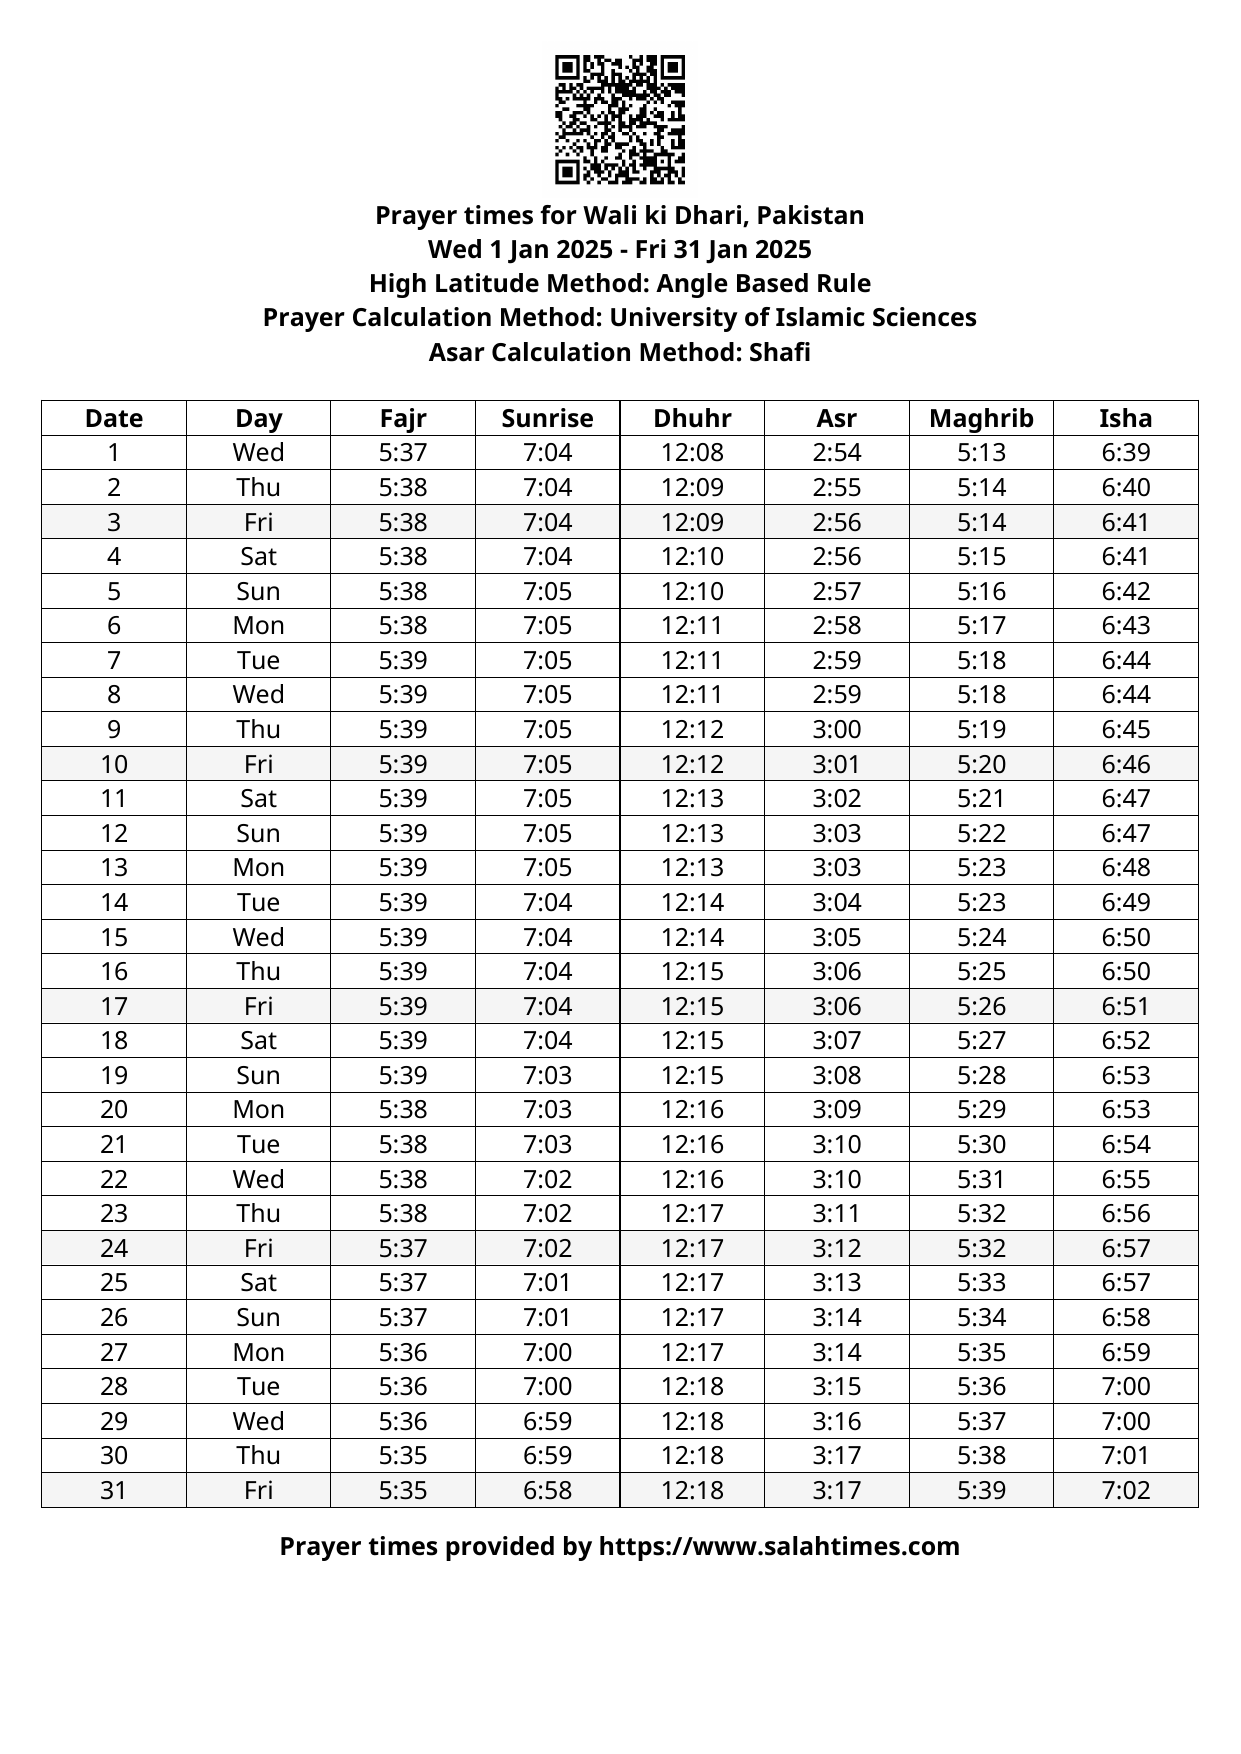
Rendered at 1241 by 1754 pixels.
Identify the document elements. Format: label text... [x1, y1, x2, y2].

table_header Maghrib [910, 401, 1053, 434]
table_cell 5:24 [910, 920, 1053, 953]
table_cell 5:39 [331, 920, 475, 953]
table_cell 27 [42, 1335, 186, 1368]
table_cell 5:28 [910, 1058, 1053, 1092]
table_cell Thu [187, 954, 330, 988]
table_cell Mon [187, 1335, 330, 1368]
table_cell 7:03 [476, 1127, 619, 1161]
table_header Day [187, 401, 330, 434]
table_cell 5:37 [331, 1266, 475, 1299]
table_cell 5:37 [331, 1231, 475, 1264]
table_cell 5:14 [910, 470, 1053, 504]
table_header Fajr [331, 401, 475, 434]
text Wed 1 Jan 2025 - Fri 31 Jan 2025 [42, 232, 1198, 266]
table_cell 5:36 [331, 1369, 475, 1403]
table_cell 6:59 [476, 1439, 619, 1472]
table_cell 5:38 [331, 609, 475, 642]
table_cell 7:04 [476, 885, 619, 919]
table_cell 7:05 [476, 712, 619, 746]
table_header Sunrise [476, 401, 619, 434]
table_cell 12:15 [621, 1024, 764, 1057]
table_cell Sun [187, 1058, 330, 1092]
text High Latitude Method: Angle Based Rule [42, 266, 1198, 300]
table_cell 6:57 [1054, 1231, 1198, 1264]
table_header Isha [1054, 401, 1198, 434]
table_cell 6:58 [1054, 1300, 1198, 1334]
table_cell 3:08 [765, 1058, 909, 1092]
table_cell Fri [187, 1231, 330, 1264]
table_cell 5:32 [910, 1231, 1053, 1264]
table_cell 3:16 [765, 1404, 909, 1437]
table_cell 15 [42, 920, 186, 953]
table_cell 3:17 [765, 1473, 909, 1507]
table_cell 5 [42, 574, 186, 607]
table_cell 7:02 [476, 1162, 619, 1195]
table_cell 5:23 [910, 851, 1053, 884]
table_cell 19 [42, 1058, 186, 1092]
table_cell 2:59 [765, 678, 909, 711]
table_cell 5:38 [331, 1127, 475, 1161]
table_cell 6:41 [1054, 539, 1198, 573]
table_cell Mon [187, 851, 330, 884]
table_cell 3:01 [765, 747, 909, 780]
table_cell Wed [187, 1162, 330, 1195]
table_cell 5:39 [331, 989, 475, 1022]
table_cell 7:02 [1054, 1473, 1198, 1507]
table_cell 5:29 [910, 1093, 1053, 1126]
table_cell Tue [187, 1369, 330, 1403]
table_cell 6:49 [1054, 885, 1198, 919]
table_cell 7:01 [476, 1300, 619, 1334]
table_cell 5:39 [331, 851, 475, 884]
table_cell 5:25 [910, 954, 1053, 988]
table_cell 5:32 [910, 1196, 1053, 1230]
table_cell 12:15 [621, 1058, 764, 1092]
table_cell 3:10 [765, 1162, 909, 1195]
table_cell 12:13 [621, 851, 764, 884]
table_cell 7:00 [1054, 1404, 1198, 1437]
table_cell Wed [187, 1404, 330, 1437]
table_cell 7:04 [476, 989, 619, 1022]
table_cell 6:55 [1054, 1162, 1198, 1195]
table_cell 7:05 [476, 747, 619, 780]
table_cell Fri [187, 989, 330, 1022]
table_cell 8 [42, 678, 186, 711]
table_cell 12:11 [621, 678, 764, 711]
table_cell 12:17 [621, 1335, 764, 1368]
table_cell 5:38 [331, 505, 475, 538]
table_cell 12:18 [621, 1473, 764, 1507]
table_cell 5:39 [331, 712, 475, 746]
table_cell 12:10 [621, 574, 764, 607]
text Prayer Calculation Method: University of Islamic Sciences [42, 300, 1198, 334]
table_cell 26 [42, 1300, 186, 1334]
table_cell 2:59 [765, 643, 909, 677]
table_cell 12:11 [621, 643, 764, 677]
table_cell 12:14 [621, 885, 764, 919]
table_cell 5:39 [331, 747, 475, 780]
table_cell 12:13 [621, 781, 764, 815]
table_cell Tue [187, 643, 330, 677]
table_cell 2:57 [765, 574, 909, 607]
table_cell 7 [42, 643, 186, 677]
table_cell 5:38 [331, 574, 475, 607]
table_header Date [42, 401, 186, 434]
table_cell 5:39 [910, 1473, 1053, 1507]
table_cell 6:59 [1054, 1335, 1198, 1368]
table_cell 3:14 [765, 1300, 909, 1334]
table_cell 5:34 [910, 1300, 1053, 1334]
table_cell Fri [187, 505, 330, 538]
table_cell 12:11 [621, 609, 764, 642]
table_cell 5:38 [910, 1439, 1053, 1472]
table_cell Tue [187, 1127, 330, 1161]
table_cell 2:58 [765, 609, 909, 642]
table_cell Wed [187, 678, 330, 711]
table_cell 6:41 [1054, 505, 1198, 538]
table_cell 7:05 [476, 609, 619, 642]
table_cell 21 [42, 1127, 186, 1161]
table_cell 5:17 [910, 609, 1053, 642]
table_cell 5:36 [331, 1404, 475, 1437]
table_cell 2:56 [765, 505, 909, 538]
table_cell 5:38 [331, 1093, 475, 1126]
table_cell 12:09 [621, 505, 764, 538]
table_cell 6:44 [1054, 678, 1198, 711]
table_cell 14 [42, 885, 186, 919]
table_cell 11 [42, 781, 186, 815]
table_cell 3:05 [765, 920, 909, 953]
table_cell 12 [42, 816, 186, 849]
table_cell 7:05 [476, 678, 619, 711]
table_cell 5:39 [331, 781, 475, 815]
table_cell 30 [42, 1439, 186, 1472]
table_cell 3:12 [765, 1231, 909, 1264]
table_cell 3:06 [765, 954, 909, 988]
table_cell Sun [187, 816, 330, 849]
table_cell 6 [42, 609, 186, 642]
table_cell 7:01 [476, 1266, 619, 1299]
table_cell 7:05 [476, 781, 619, 815]
table_cell 12:10 [621, 539, 764, 573]
table_cell 7:04 [476, 539, 619, 573]
text Prayer times for Wali ki Dhari, Pakistan [42, 198, 1198, 232]
table_cell Thu [187, 712, 330, 746]
table_cell 6:58 [476, 1473, 619, 1507]
table_cell 12:12 [621, 712, 764, 746]
table_cell 5:33 [910, 1266, 1053, 1299]
table_cell 22 [42, 1162, 186, 1195]
table_cell 5:38 [331, 539, 475, 573]
table_cell 2:56 [765, 539, 909, 573]
table_cell 7:05 [476, 643, 619, 677]
table_cell 3:11 [765, 1196, 909, 1230]
table_cell 5:39 [331, 643, 475, 677]
table_cell 5:23 [910, 885, 1053, 919]
table_cell Wed [187, 436, 330, 469]
table_cell 5:35 [910, 1335, 1053, 1368]
table_cell 7:05 [476, 851, 619, 884]
table_cell 7:02 [476, 1196, 619, 1230]
table_cell 6:52 [1054, 1024, 1198, 1057]
table_cell 5:27 [910, 1024, 1053, 1057]
table_cell 3:03 [765, 851, 909, 884]
table_cell Wed [187, 920, 330, 953]
picture [542, 41, 699, 198]
table_cell 7:04 [476, 505, 619, 538]
table_cell 18 [42, 1024, 186, 1057]
table_cell 6:59 [476, 1404, 619, 1437]
table_cell 12:15 [621, 989, 764, 1022]
table_cell Sun [187, 1300, 330, 1334]
table_cell 5:16 [910, 574, 1053, 607]
table_cell 5:15 [910, 539, 1053, 573]
table_cell 31 [42, 1473, 186, 1507]
table_cell 12:12 [621, 747, 764, 780]
table_cell 23 [42, 1196, 186, 1230]
table_cell 6:51 [1054, 989, 1198, 1022]
table_cell 5:22 [910, 816, 1053, 849]
table_cell 3:17 [765, 1439, 909, 1472]
table_cell 5:38 [331, 1162, 475, 1195]
table_cell 3:00 [765, 712, 909, 746]
table_cell 5:30 [910, 1127, 1053, 1161]
table_cell 6:47 [1054, 781, 1198, 815]
table_cell 17 [42, 989, 186, 1022]
table_cell 12:17 [621, 1196, 764, 1230]
table_cell 7:03 [476, 1093, 619, 1126]
table_cell 5:39 [331, 885, 475, 919]
table_cell 2:55 [765, 470, 909, 504]
table_cell 7:00 [476, 1335, 619, 1368]
table_cell 5:39 [331, 1058, 475, 1092]
table_cell 5:38 [331, 1196, 475, 1230]
table_cell 16 [42, 954, 186, 988]
table_cell 5:18 [910, 643, 1053, 677]
table_cell 5:37 [331, 436, 475, 469]
table_cell 6:48 [1054, 851, 1198, 884]
table_cell Sat [187, 781, 330, 815]
table_cell 3:15 [765, 1369, 909, 1403]
table_cell 7:04 [476, 470, 619, 504]
table_cell 12:17 [621, 1266, 764, 1299]
table_cell 3:07 [765, 1024, 909, 1057]
table_cell Thu [187, 1196, 330, 1230]
table_cell 6:47 [1054, 816, 1198, 849]
table_cell 12:18 [621, 1404, 764, 1437]
table_cell 7:04 [476, 436, 619, 469]
table_cell 3 [42, 505, 186, 538]
table_cell 7:00 [1054, 1369, 1198, 1403]
table_cell 5:13 [910, 436, 1053, 469]
table_cell Mon [187, 609, 330, 642]
table_cell Fri [187, 747, 330, 780]
table_cell 5:21 [910, 781, 1053, 815]
table_cell 5:35 [331, 1473, 475, 1507]
table_cell 2:54 [765, 436, 909, 469]
table_cell 13 [42, 851, 186, 884]
table_cell 12:09 [621, 470, 764, 504]
table_cell Mon [187, 1093, 330, 1126]
table_cell Sat [187, 1024, 330, 1057]
table_cell 5:18 [910, 678, 1053, 711]
table_cell Thu [187, 470, 330, 504]
table_cell 12:08 [621, 436, 764, 469]
table_cell 6:44 [1054, 643, 1198, 677]
table_cell 20 [42, 1093, 186, 1126]
table_cell 3:10 [765, 1127, 909, 1161]
table_cell 7:00 [476, 1369, 619, 1403]
table_cell 7:05 [476, 816, 619, 849]
table_cell Sat [187, 1266, 330, 1299]
table_cell 7:02 [476, 1231, 619, 1264]
table_cell 7:04 [476, 1024, 619, 1057]
table_cell 7:05 [476, 574, 619, 607]
table_cell Thu [187, 1439, 330, 1472]
table_cell 12:17 [621, 1231, 764, 1264]
table_cell 7:04 [476, 954, 619, 988]
table_cell 7:01 [1054, 1439, 1198, 1472]
table_cell Fri [187, 1473, 330, 1507]
table_cell 1 [42, 436, 186, 469]
table_cell 5:19 [910, 712, 1053, 746]
table_cell 12:15 [621, 954, 764, 988]
table_cell 6:54 [1054, 1127, 1198, 1161]
text Asar Calculation Method: Shafi [42, 334, 1198, 368]
table_cell 5:20 [910, 747, 1053, 780]
table_cell 6:50 [1054, 954, 1198, 988]
table_cell 6:57 [1054, 1266, 1198, 1299]
table_cell 12:18 [621, 1439, 764, 1472]
table_cell Tue [187, 885, 330, 919]
table_cell 25 [42, 1266, 186, 1299]
table_cell 12:14 [621, 920, 764, 953]
table_cell 6:39 [1054, 436, 1198, 469]
table_cell 29 [42, 1404, 186, 1437]
table_cell 5:37 [910, 1404, 1053, 1437]
table_cell 12:13 [621, 816, 764, 849]
table_cell 3:03 [765, 816, 909, 849]
table_cell 6:42 [1054, 574, 1198, 607]
table_cell 12:16 [621, 1093, 764, 1126]
table_cell 6:50 [1054, 920, 1198, 953]
table_cell 3:14 [765, 1335, 909, 1368]
table_cell 3:06 [765, 989, 909, 1022]
table_cell 12:17 [621, 1300, 764, 1334]
text Prayer times provided by https://www.salahtimes.com [42, 1528, 1198, 1563]
table_cell 6:56 [1054, 1196, 1198, 1230]
table_cell 3:04 [765, 885, 909, 919]
table_cell 6:46 [1054, 747, 1198, 780]
table_cell 5:35 [331, 1439, 475, 1472]
table_cell 5:38 [331, 470, 475, 504]
table_cell 9 [42, 712, 186, 746]
table_cell Sat [187, 539, 330, 573]
table_cell 12:16 [621, 1162, 764, 1195]
table_cell 6:43 [1054, 609, 1198, 642]
table_cell 7:03 [476, 1058, 619, 1092]
table_header Asr [765, 401, 909, 434]
table_cell 4 [42, 539, 186, 573]
table_cell 3:09 [765, 1093, 909, 1126]
table_cell 24 [42, 1231, 186, 1264]
table_cell 3:13 [765, 1266, 909, 1299]
table_cell 5:26 [910, 989, 1053, 1022]
table_cell 5:36 [910, 1369, 1053, 1403]
table_cell 5:39 [331, 816, 475, 849]
table_cell 6:53 [1054, 1058, 1198, 1092]
table_cell 5:14 [910, 505, 1053, 538]
table_cell 7:04 [476, 920, 619, 953]
table_cell 12:16 [621, 1127, 764, 1161]
table_cell 5:36 [331, 1335, 475, 1368]
table_cell 3:02 [765, 781, 909, 815]
table_cell 12:18 [621, 1369, 764, 1403]
table_cell Sun [187, 574, 330, 607]
table_cell 6:45 [1054, 712, 1198, 746]
table_header Dhuhr [621, 401, 764, 434]
table_cell 5:39 [331, 1024, 475, 1057]
table_cell 6:40 [1054, 470, 1198, 504]
table_cell 5:39 [331, 678, 475, 711]
table_cell 5:37 [331, 1300, 475, 1334]
table_cell 2 [42, 470, 186, 504]
table_cell 6:53 [1054, 1093, 1198, 1126]
table_cell 5:39 [331, 954, 475, 988]
table_cell 10 [42, 747, 186, 780]
table_cell 28 [42, 1369, 186, 1403]
table_cell 5:31 [910, 1162, 1053, 1195]
